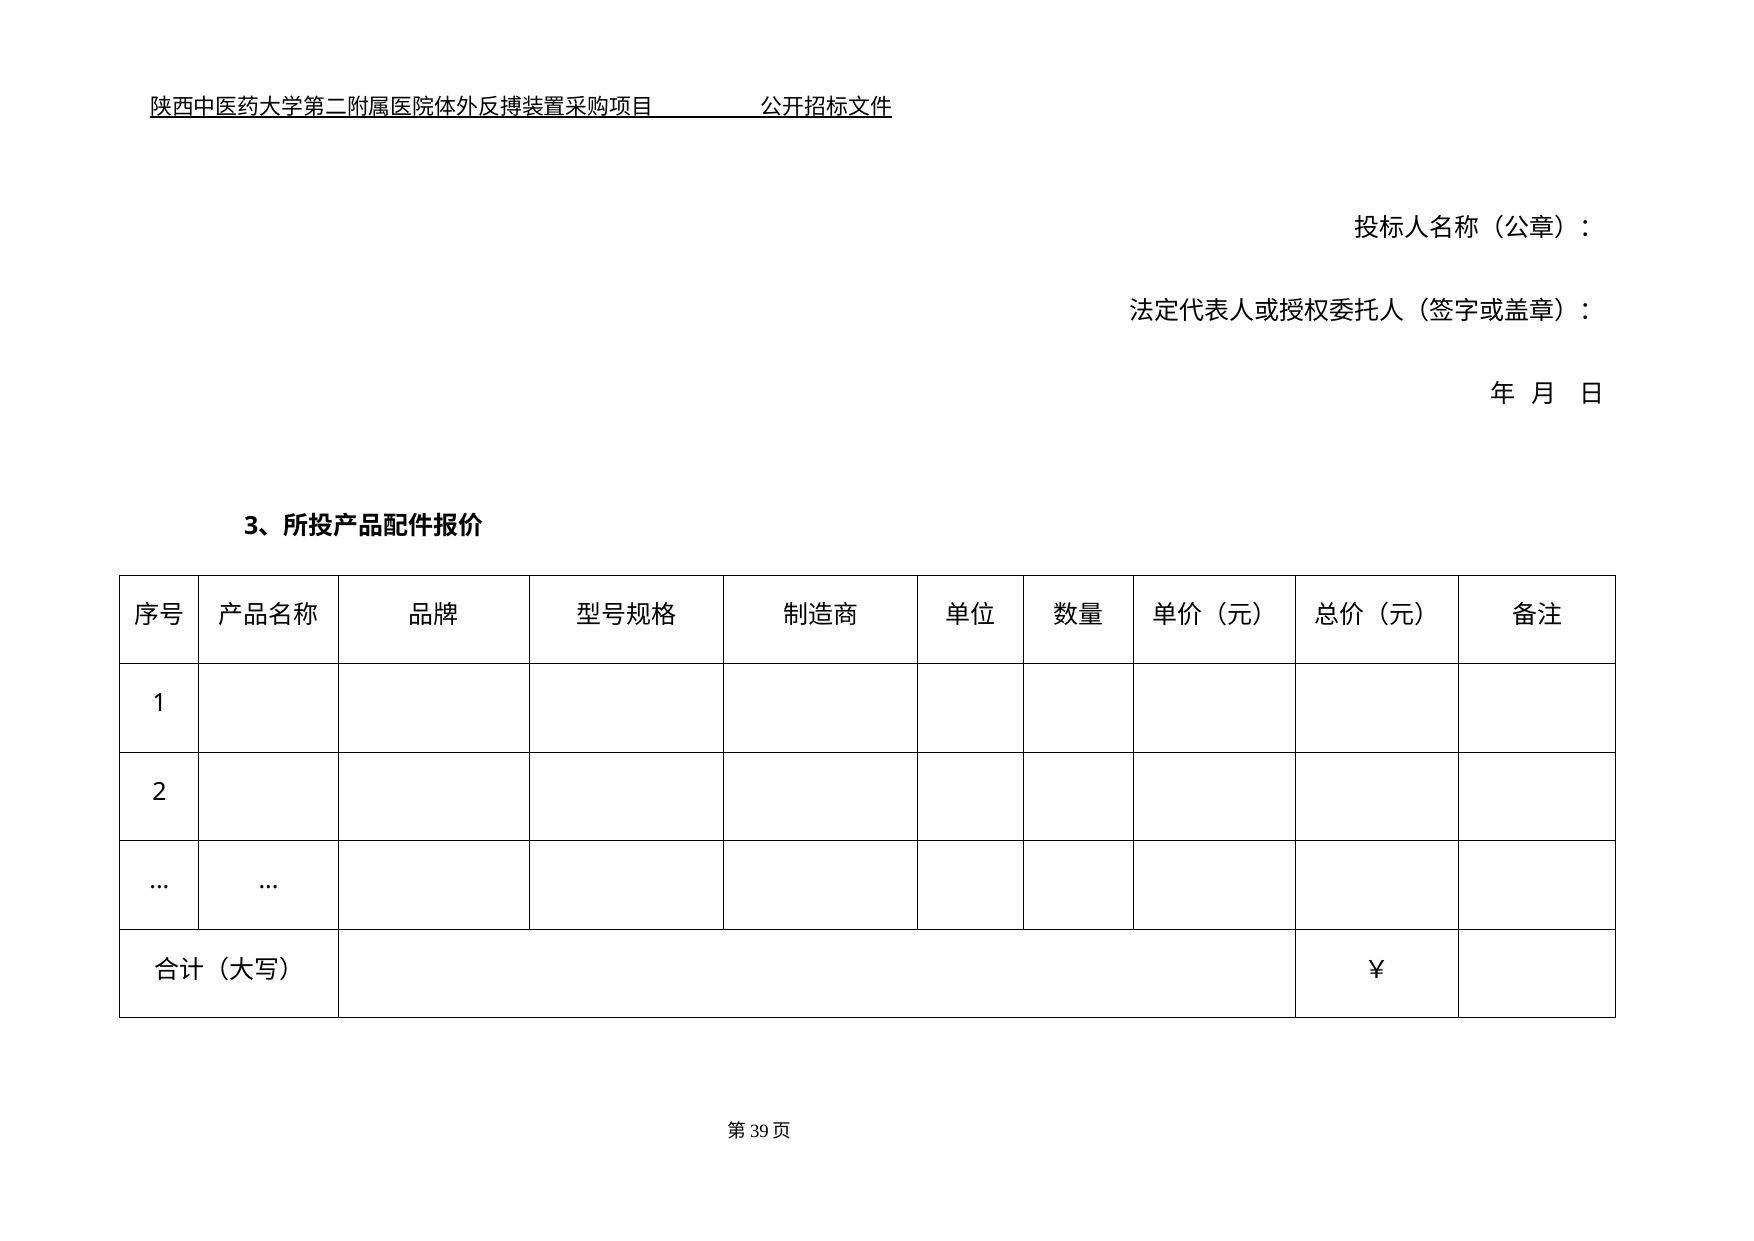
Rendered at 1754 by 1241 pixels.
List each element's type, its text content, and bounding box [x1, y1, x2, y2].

table_cell ... [199, 841, 338, 929]
table_cell [199, 753, 338, 840]
table_header 备注 [1459, 576, 1615, 663]
table_cell [199, 664, 338, 752]
table_cell [1459, 664, 1615, 752]
table_cell [1459, 930, 1615, 1017]
table_header 总价（元） [1296, 576, 1458, 663]
text 法定代表人或授权委托人（签字或盖章）： [150, 276, 1604, 341]
table_cell ... [120, 841, 198, 929]
table_cell [339, 664, 529, 752]
list 3、所投产品配件报价 [194, 491, 1604, 556]
table_cell [1134, 841, 1295, 929]
table_cell [1459, 753, 1615, 840]
table_cell [339, 753, 529, 840]
table_cell [1296, 664, 1458, 752]
table_cell 合计（大写） [120, 930, 338, 1017]
table_header 型号规格 [530, 576, 723, 663]
list 年 月 日 [194, 359, 1604, 424]
table_cell [918, 841, 1023, 929]
table_header 单位 [918, 576, 1023, 663]
table_cell ￥ [1296, 930, 1458, 1017]
table_cell [1024, 841, 1133, 929]
table_header 产品名称 [199, 576, 338, 663]
table_cell 1 [120, 664, 198, 752]
table_cell 2 [120, 753, 198, 840]
table_cell [1024, 664, 1133, 752]
table_header 制造商 [724, 576, 917, 663]
table_header 单价（元） [1134, 576, 1295, 663]
table_header 品牌 [339, 576, 529, 663]
table_cell [339, 841, 529, 929]
table_cell [918, 753, 1023, 840]
table_header 序号 [120, 576, 198, 663]
table_cell [530, 753, 723, 840]
table_cell [724, 753, 917, 840]
table_cell [1296, 841, 1458, 929]
table_cell [1024, 753, 1133, 840]
table_cell [1134, 664, 1295, 752]
table_cell [918, 664, 1023, 752]
table_cell [1134, 753, 1295, 840]
table_cell [724, 841, 917, 929]
table_cell [339, 930, 1295, 1017]
table_cell [724, 664, 917, 752]
table_cell [1296, 753, 1458, 840]
text 投标人名称（公章）： [150, 193, 1604, 258]
table_header 数量 [1024, 576, 1133, 663]
table_cell [530, 841, 723, 929]
table_cell [530, 664, 723, 752]
table_cell [1459, 841, 1615, 929]
